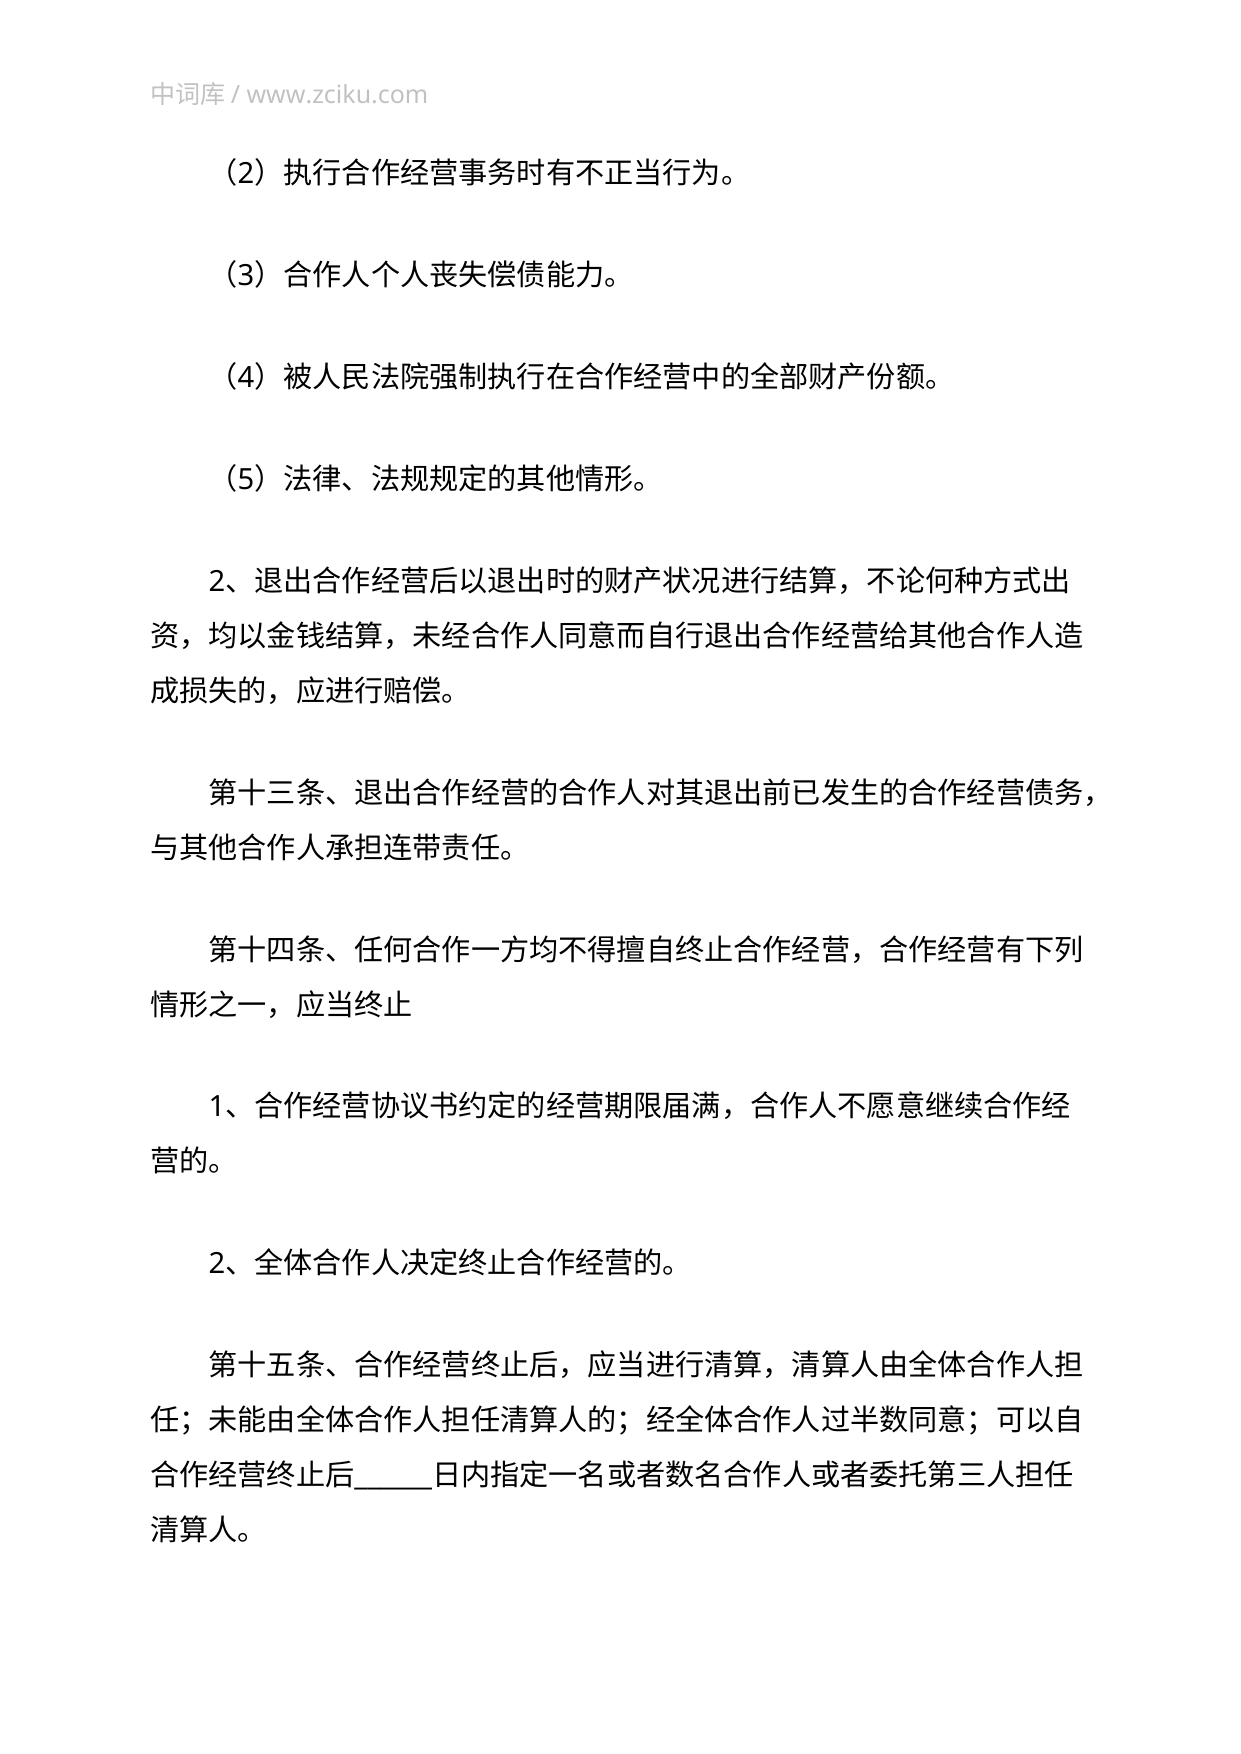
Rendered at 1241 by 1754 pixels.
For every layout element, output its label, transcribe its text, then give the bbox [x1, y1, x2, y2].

text 2、退出合作经营后以退出时的财产状况进行结算，不论何种方式出资，均以金钱结算，未经合作人同意而自行退出合作经营给其他合作人造成损失的，应进行赔偿。 [150, 558, 1090, 710]
text （3）合作人个人丧失偿债能力。 [150, 252, 1090, 294]
text （5）法律、法规规定的其他情形。 [150, 456, 1090, 498]
text 2、全体合作人决定终止合作经营的。 [150, 1240, 1090, 1282]
text 第十三条、退出合作经营的合作人对其退出前已发生的合作经营债务，与其他合作人承担连带责任。 [150, 769, 1090, 867]
text （2）执行合作经营事务时有不正当行为。 [150, 150, 1090, 192]
text 第十五条、合作经营终止后，应当进行清算，清算人由全体合作人担任；未能由全体合作人担任清算人的；经全体合作人过半数同意；可以自合作经营终止后______日内指定一名或者数名合作人或者委托第三人担任清算人。 [150, 1342, 1090, 1549]
text （4）被人民法院强制执行在合作经营中的全部财产份额。 [150, 354, 1090, 396]
text 1、合作经营协议书约定的经营期限届满，合作人不愿意继续合作经营的。 [150, 1083, 1090, 1180]
text 第十四条、任何合作一方均不得擅自终止合作经营，合作经营有下列情形之一，应当终止 [150, 926, 1090, 1023]
